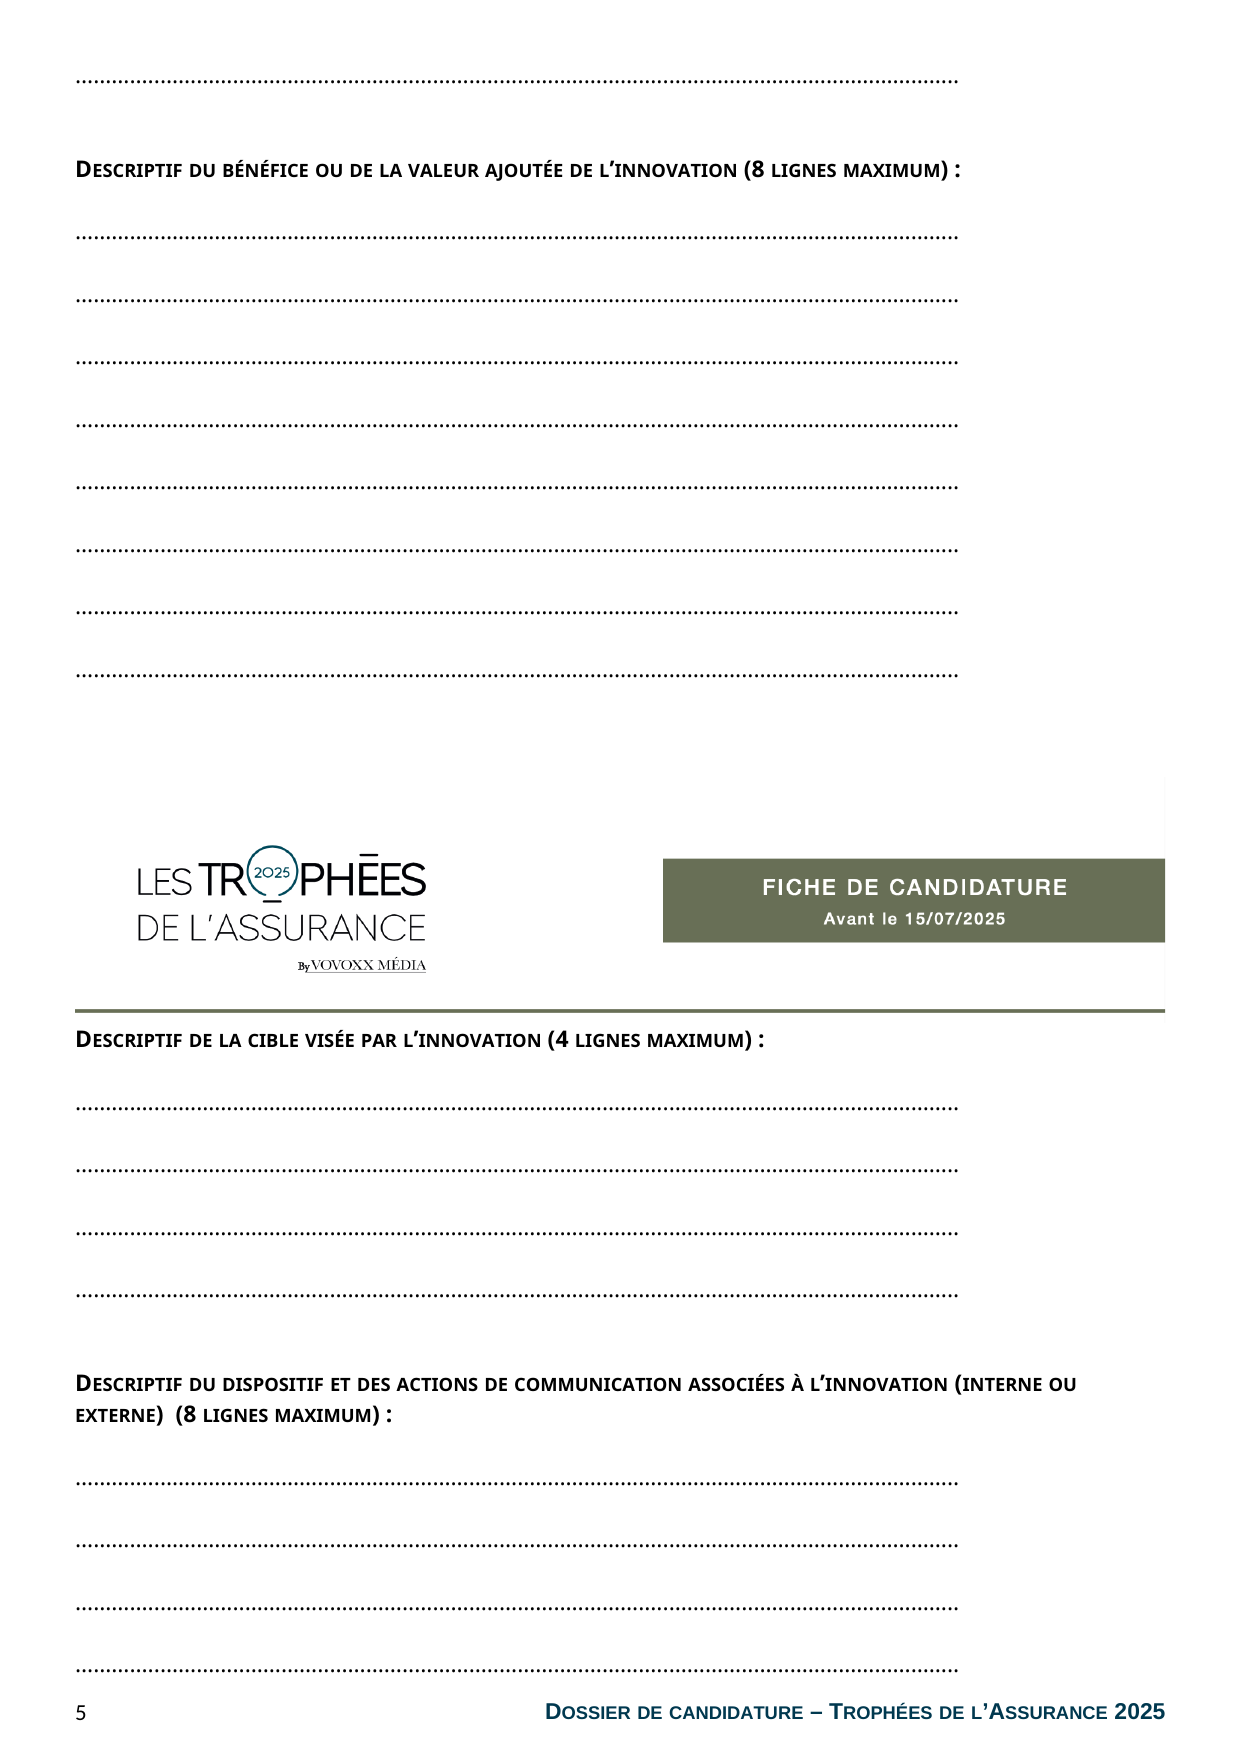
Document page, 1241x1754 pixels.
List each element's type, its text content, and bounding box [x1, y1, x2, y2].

text …………..…………..…………..…………..…………..…………..…………..…………..…………..……………….. [75, 1273, 1165, 1304]
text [75, 59, 1165, 90]
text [75, 278, 1165, 309]
text …………..…………..…………..…………..…………..…………..…………..…………..…………..……………….. [75, 590, 1165, 622]
text …………..…………..…………..…………..…………..…………..…………..…………..…………..……………….. [75, 1211, 1165, 1242]
text …………..…………..…………..…………..…………..…………..…………..…………..…………..……………….. [75, 340, 1165, 372]
text …………..…………..…………..…………..…………..…………..…………..…………..…………..……………….. [75, 465, 1165, 497]
text Descriptif du dispositif et des actions de communication associées à l’innovation (interne ou externe) (8 lignes maximum) : [75, 1367, 1165, 1429]
text Descriptif de la cible visée par l’innovation (4 lignes maximum) : [75, 1023, 1165, 1054]
text …………..…………..…………..…………..…………..…………..…………..…………..…………..……………….. [75, 1148, 1165, 1179]
text Descriptif du bénéfice ou de la valeur ajoutée de l’innovation (8 lignes maximum) : [75, 153, 1165, 184]
text …………..…………..…………..…………..…………..…………..…………..…………..…………..……………….. [75, 653, 1165, 684]
text …………..…………..…………..…………..…………..…………..…………..…………..…………..……………….. [75, 1086, 1165, 1117]
text …………..…………..…………..…………..…………..…………..…………..…………..…………..……………….. [75, 403, 1165, 434]
text …………..…………..…………..…………..…………..…………..…………..…………..…………..……………….. [75, 528, 1165, 559]
picture [75, 777, 1166, 1023]
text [75, 1523, 1165, 1554]
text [75, 1648, 1165, 1679]
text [75, 1586, 1165, 1617]
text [75, 1461, 1165, 1492]
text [75, 215, 1165, 247]
